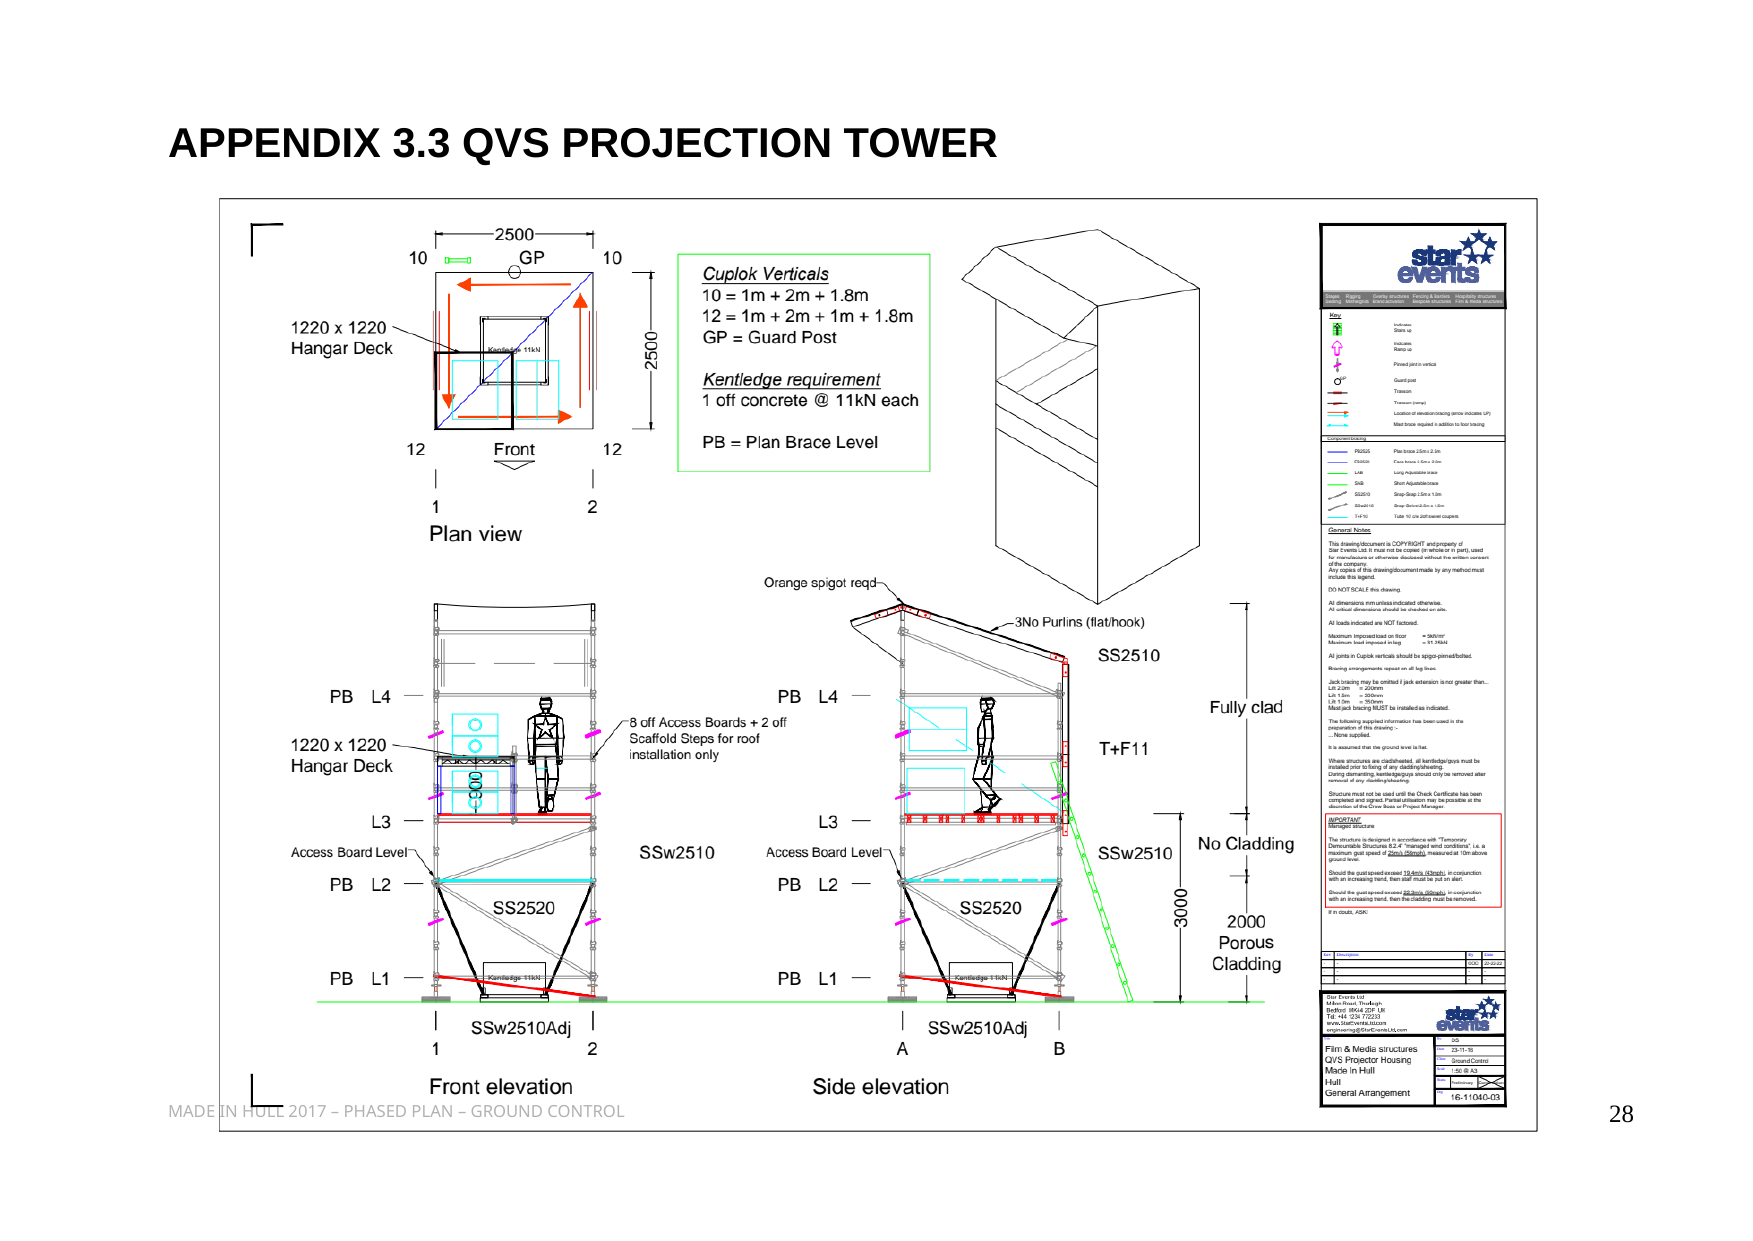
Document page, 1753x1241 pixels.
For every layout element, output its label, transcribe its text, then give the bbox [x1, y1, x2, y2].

text APPENDIX 3.3 QVS PROJECTION TOWER [168, 118, 1634, 166]
